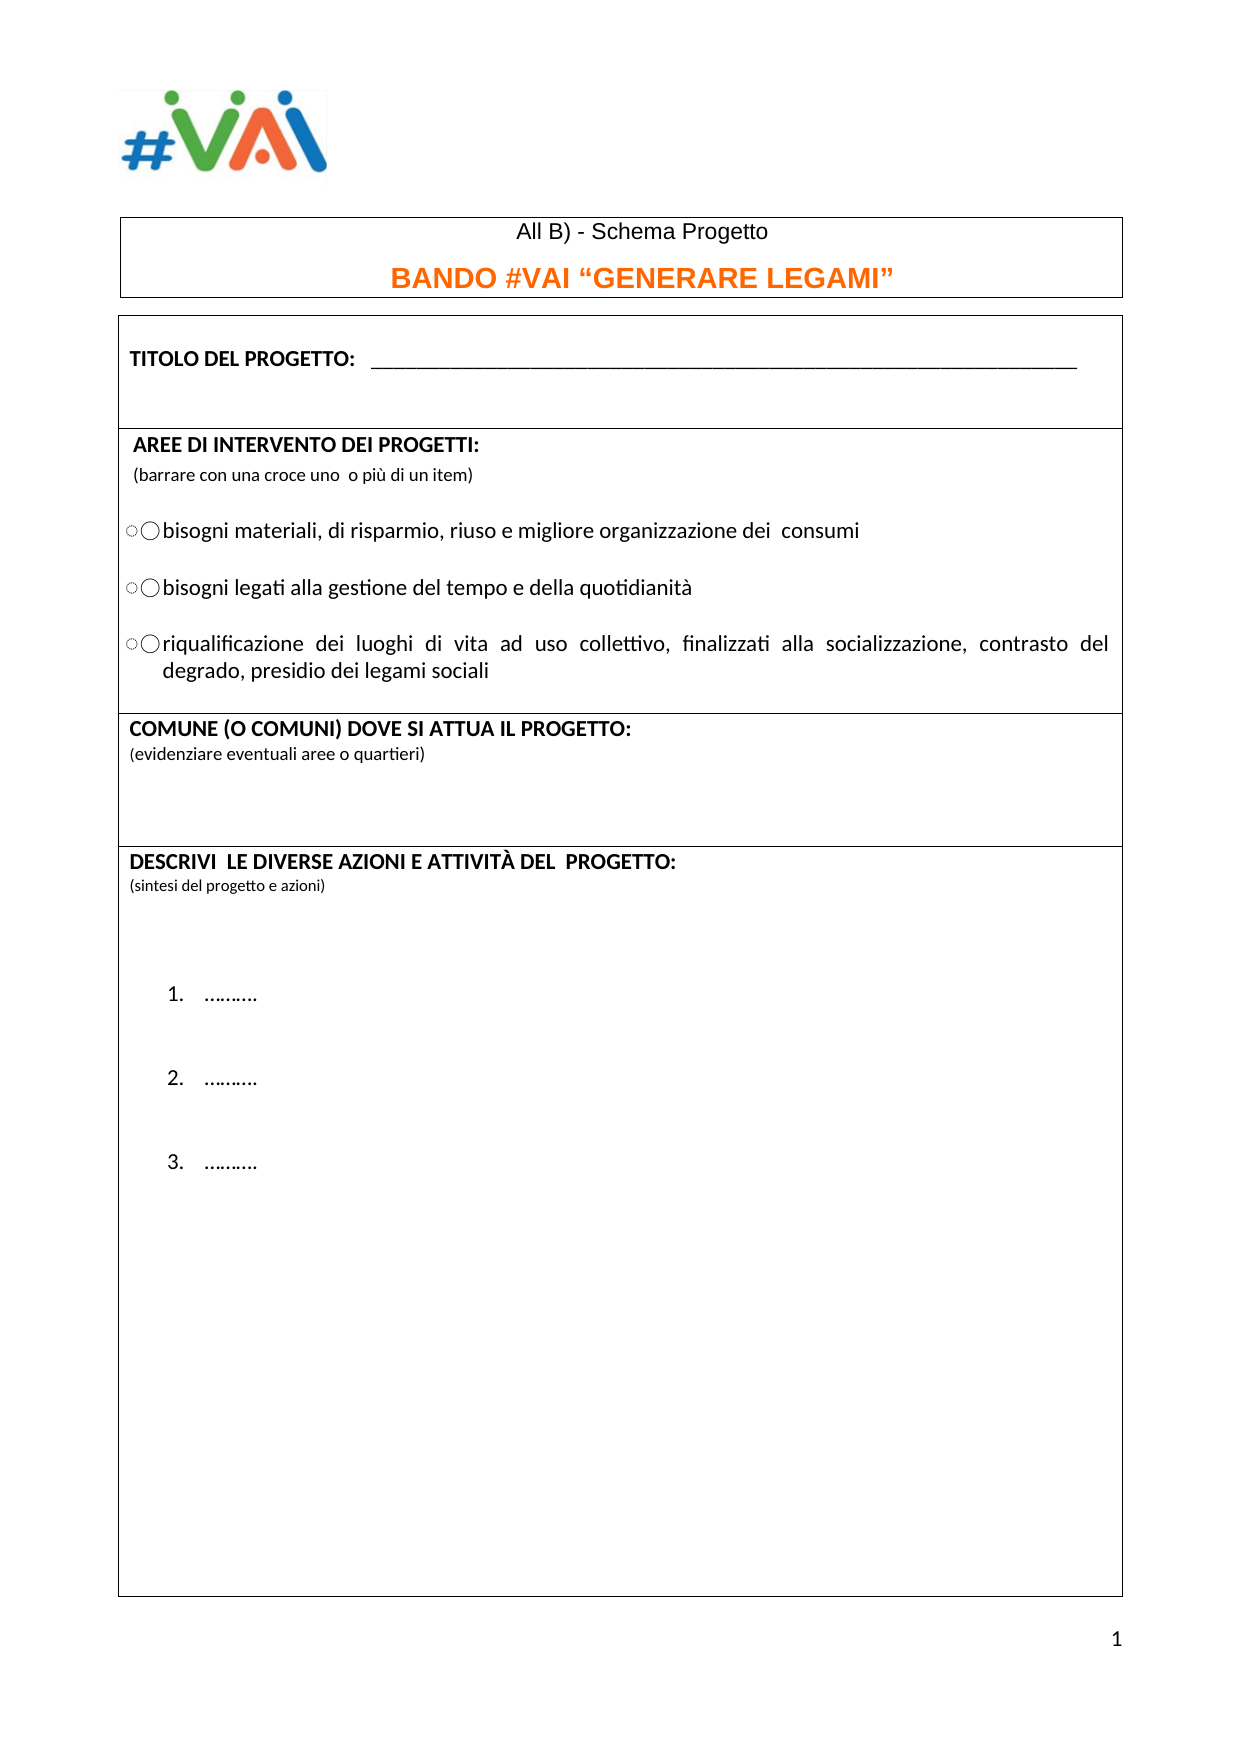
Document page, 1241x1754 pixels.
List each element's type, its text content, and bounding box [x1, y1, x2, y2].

picture [118, 89, 328, 186]
table_cell COMUNE (O COMUNI) DOVE SI ATTUA IL PROGETTO: (evidenziare eventuali aree o quartieri) [119, 714, 1122, 846]
text BANDO #VAI “GENERARE LEGAMI” [121, 260, 1122, 297]
table_cell DESCRIVI LE DIVERSE AZIONI E ATTIVITÀ DEL PROGETTO: (sintesi del progetto e azioni) ………. ………. ………. [119, 847, 1122, 1596]
text All B) - Schema Progetto [121, 218, 1122, 245]
table_header TITOLO DEL PROGETTO: ______________________________________________________________ [119, 316, 1122, 428]
table_cell AREE DI INTERVENTO DEI PROGETTI: (barrare con una croce uno o più di un item) bisogni materiali, di risparmio, riuso e migliore organizzazione dei consumi bisogni legati alla gestione del tempo e della quotidianità riqualificazione dei luoghi di vita ad uso collettivo, finalizzati alla socializzazione, contrasto del degrado, presidio dei legami sociali [119, 429, 1122, 713]
